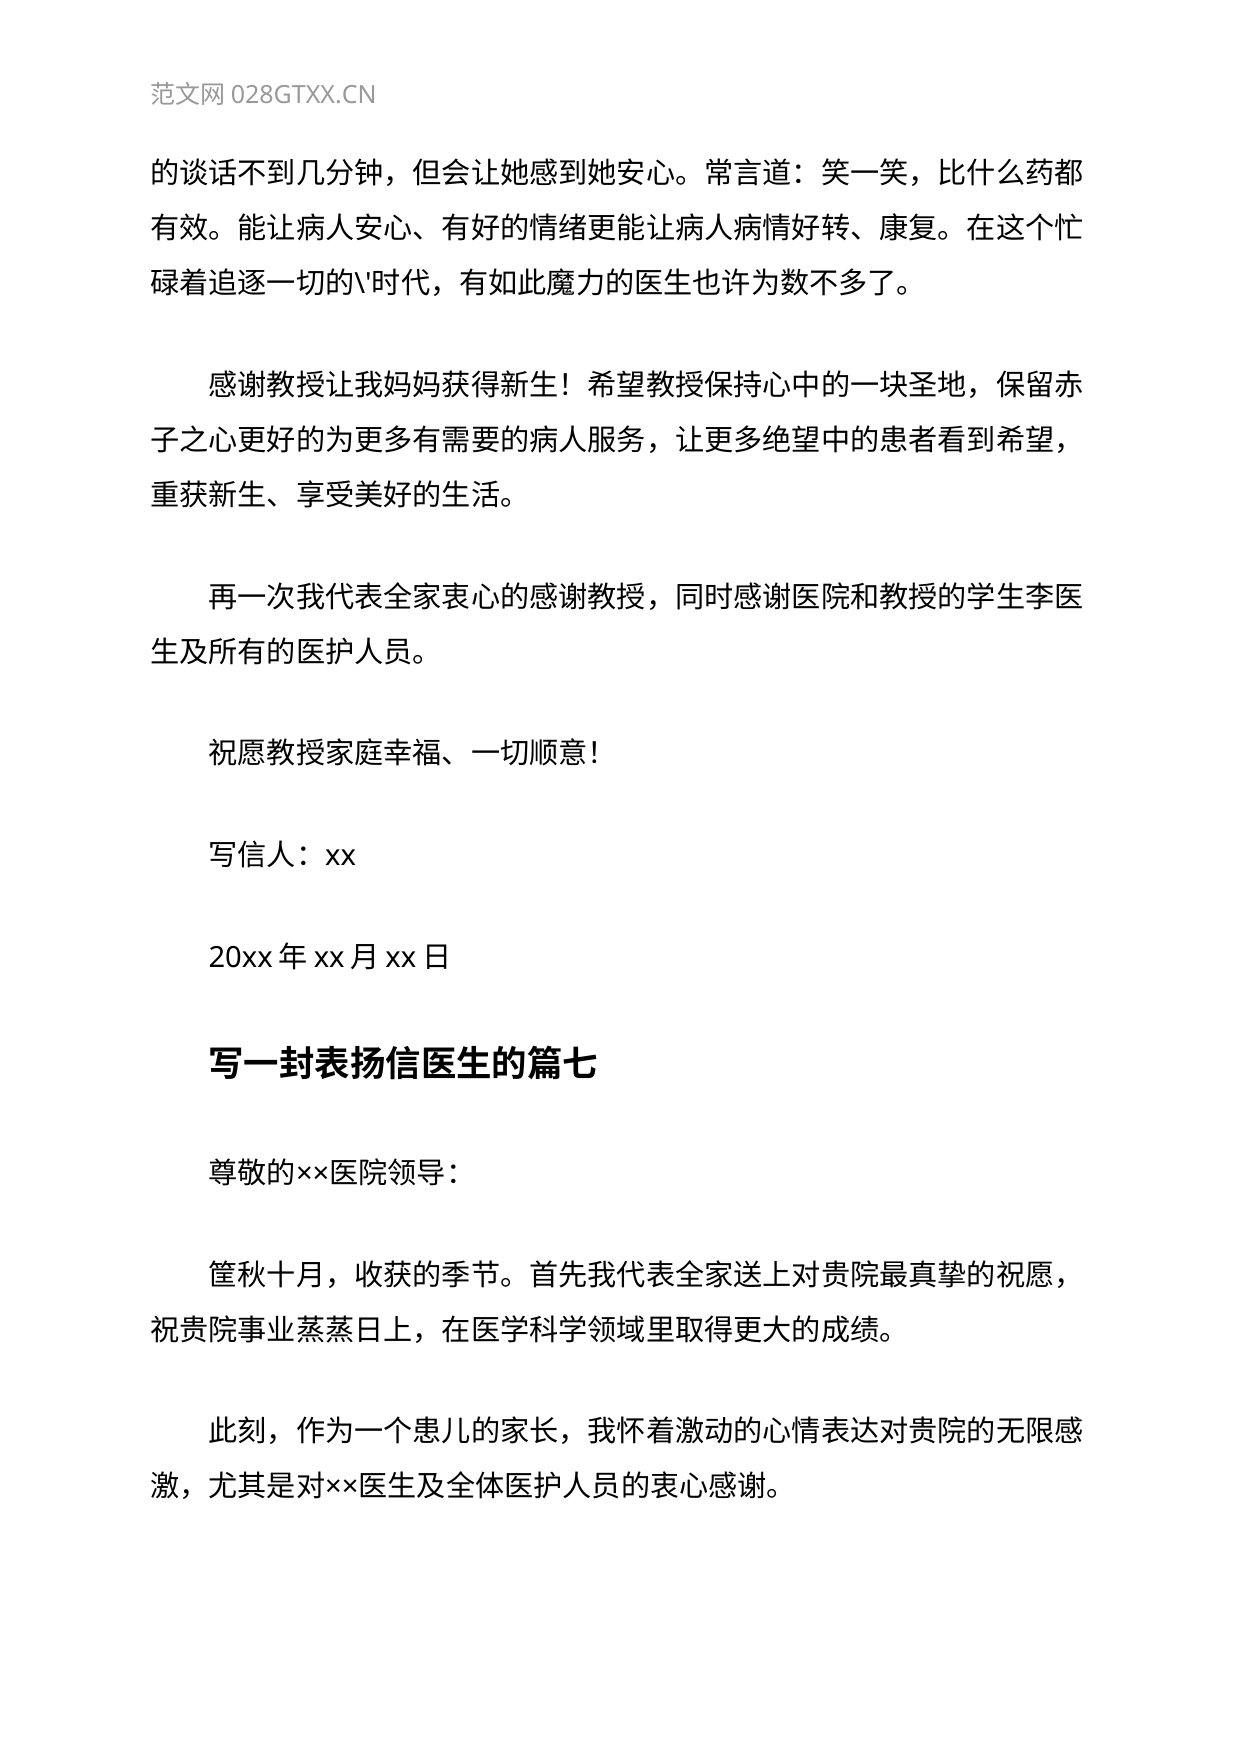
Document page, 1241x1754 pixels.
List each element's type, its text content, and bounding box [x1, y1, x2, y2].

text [150, 150, 1090, 302]
text 感谢教授让我妈妈获得新生！希望教授保持心中的一块圣地，保留赤子之心更好的为更多有需要的病人服务，让更多绝望中的患者看到希望，重获新生、享受美好的生活。 [150, 362, 1090, 514]
text 筐秋十月，收获的季节。首先我代表全家送上对贵院最真挚的祝愿，祝贵院事业蒸蒸日上，在医学科学领域里取得更大的成绩。 [150, 1251, 1090, 1348]
text 此刻，作为一个患儿的家长，我怀着激动的心情表达对贵院的无限感激，尤其是对××医生及全体医护人员的衷心感谢。 [150, 1408, 1090, 1505]
text 20xx年xx月xx日 [150, 934, 1090, 976]
text 尊敬的××医院领导： [150, 1149, 1090, 1192]
text 祝愿教授家庭幸福、一切顺意！ [150, 730, 1090, 772]
text 写信人：xx [150, 832, 1090, 874]
text 再一次我代表全家衷心的感谢教授，同时感谢医院和教授的学生李医生及所有的医护人员。 [150, 573, 1090, 671]
text 写一封表扬信医生的篇七 [150, 1036, 1090, 1087]
